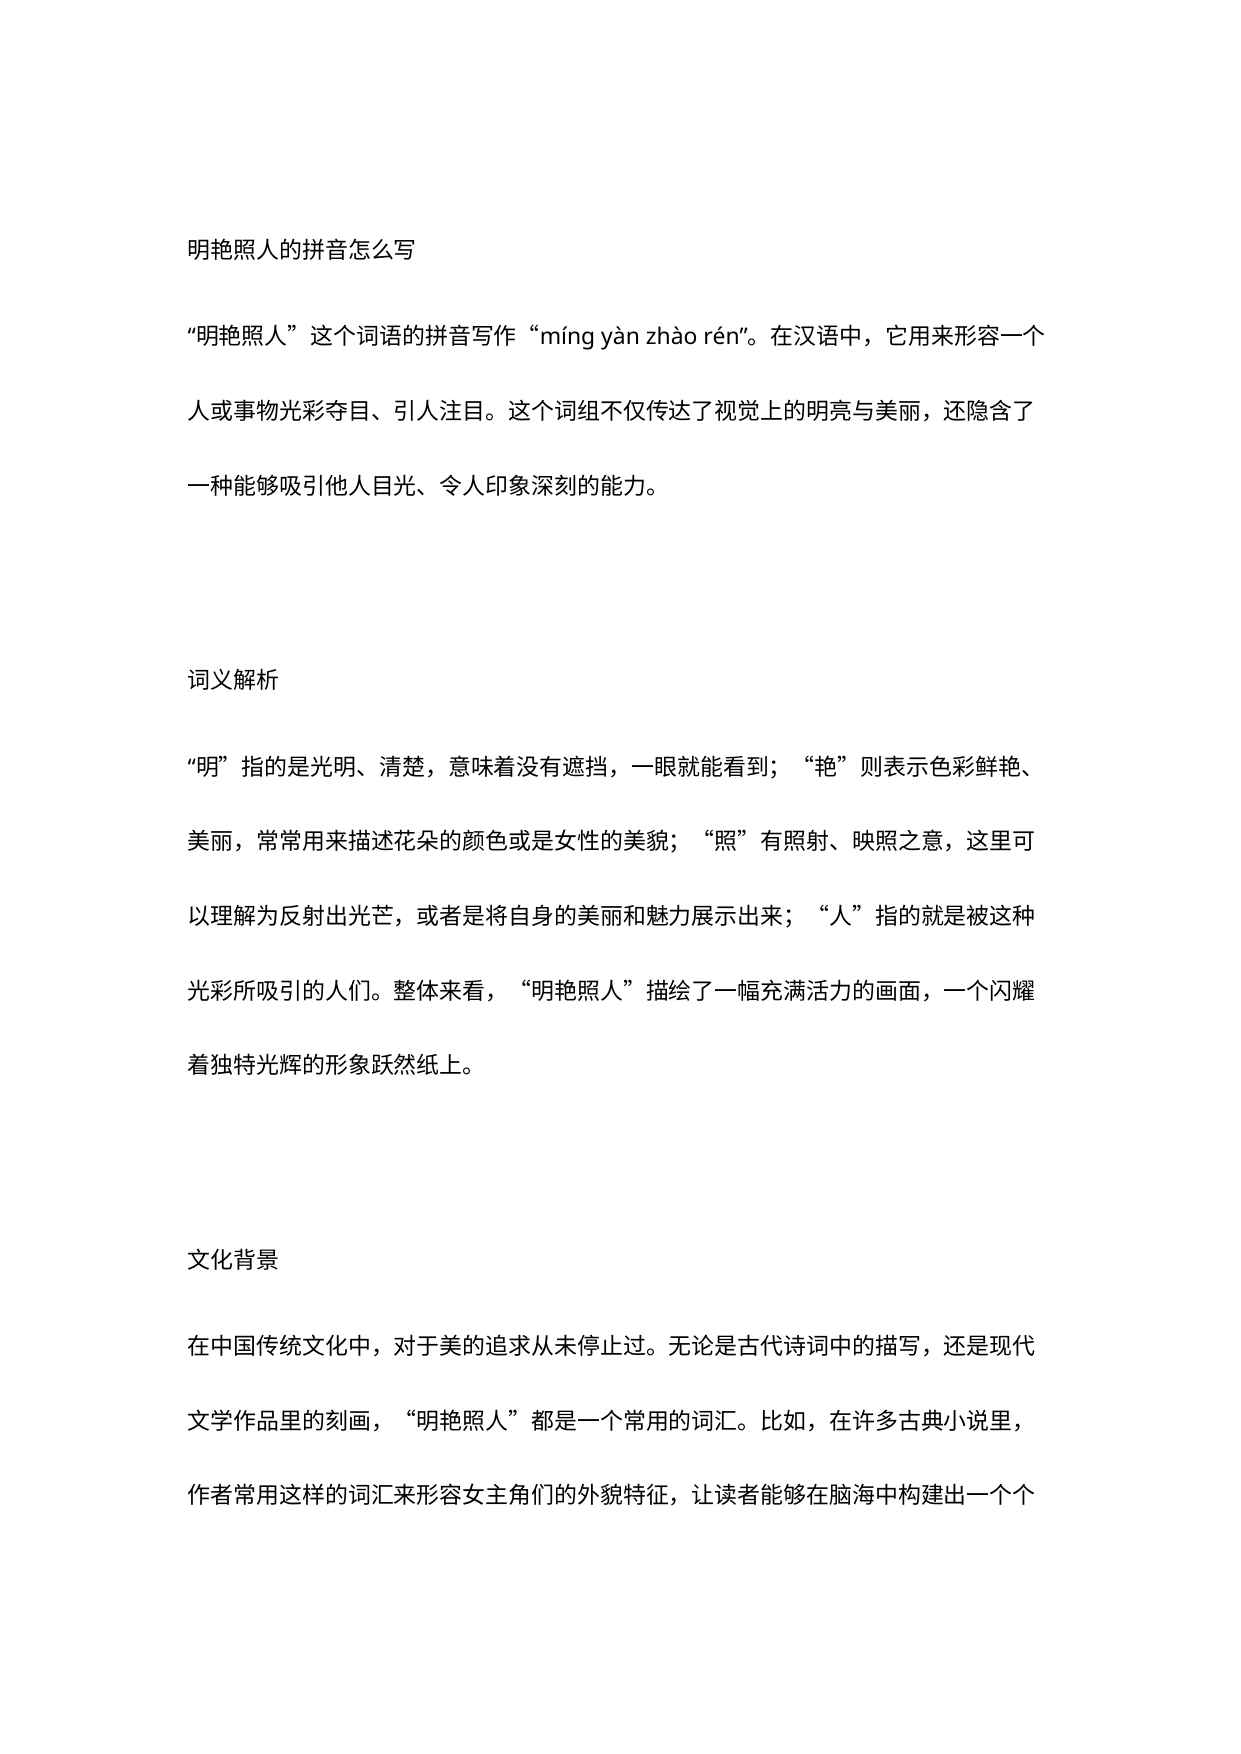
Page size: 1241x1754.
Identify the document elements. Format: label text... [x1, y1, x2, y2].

text 明艳照人的拼音怎么写 [187, 216, 1053, 281]
text “明艳照人”这个词语的拼音写作“míng yàn zhào rén”。在汉语中，它用来形容一个人或事物光彩夺目、引人注目。这个词组不仅传达了视觉上的明亮与美丽，还隐含了一种能够吸引他人目光、令人印象深刻的能力。 [187, 302, 1053, 517]
text 词义解析 [187, 646, 1053, 711]
text 文化背景 [187, 1226, 1053, 1291]
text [187, 1312, 1053, 1527]
text “明”指的是光明、清楚，意味着没有遮挡，一眼就能看到；“艳”则表示色彩鲜艳、美丽，常常用来描述花朵的颜色或是女性的美貌；“照”有照射、映照之意，这里可以理解为反射出光芒，或者是将自身的美丽和魅力展示出来；“人”指的就是被这种光彩所吸引的人们。整体来看，“明艳照人”描绘了一幅充满活力的画面，一个闪耀着独特光辉的形象跃然纸上。 [187, 733, 1053, 1096]
